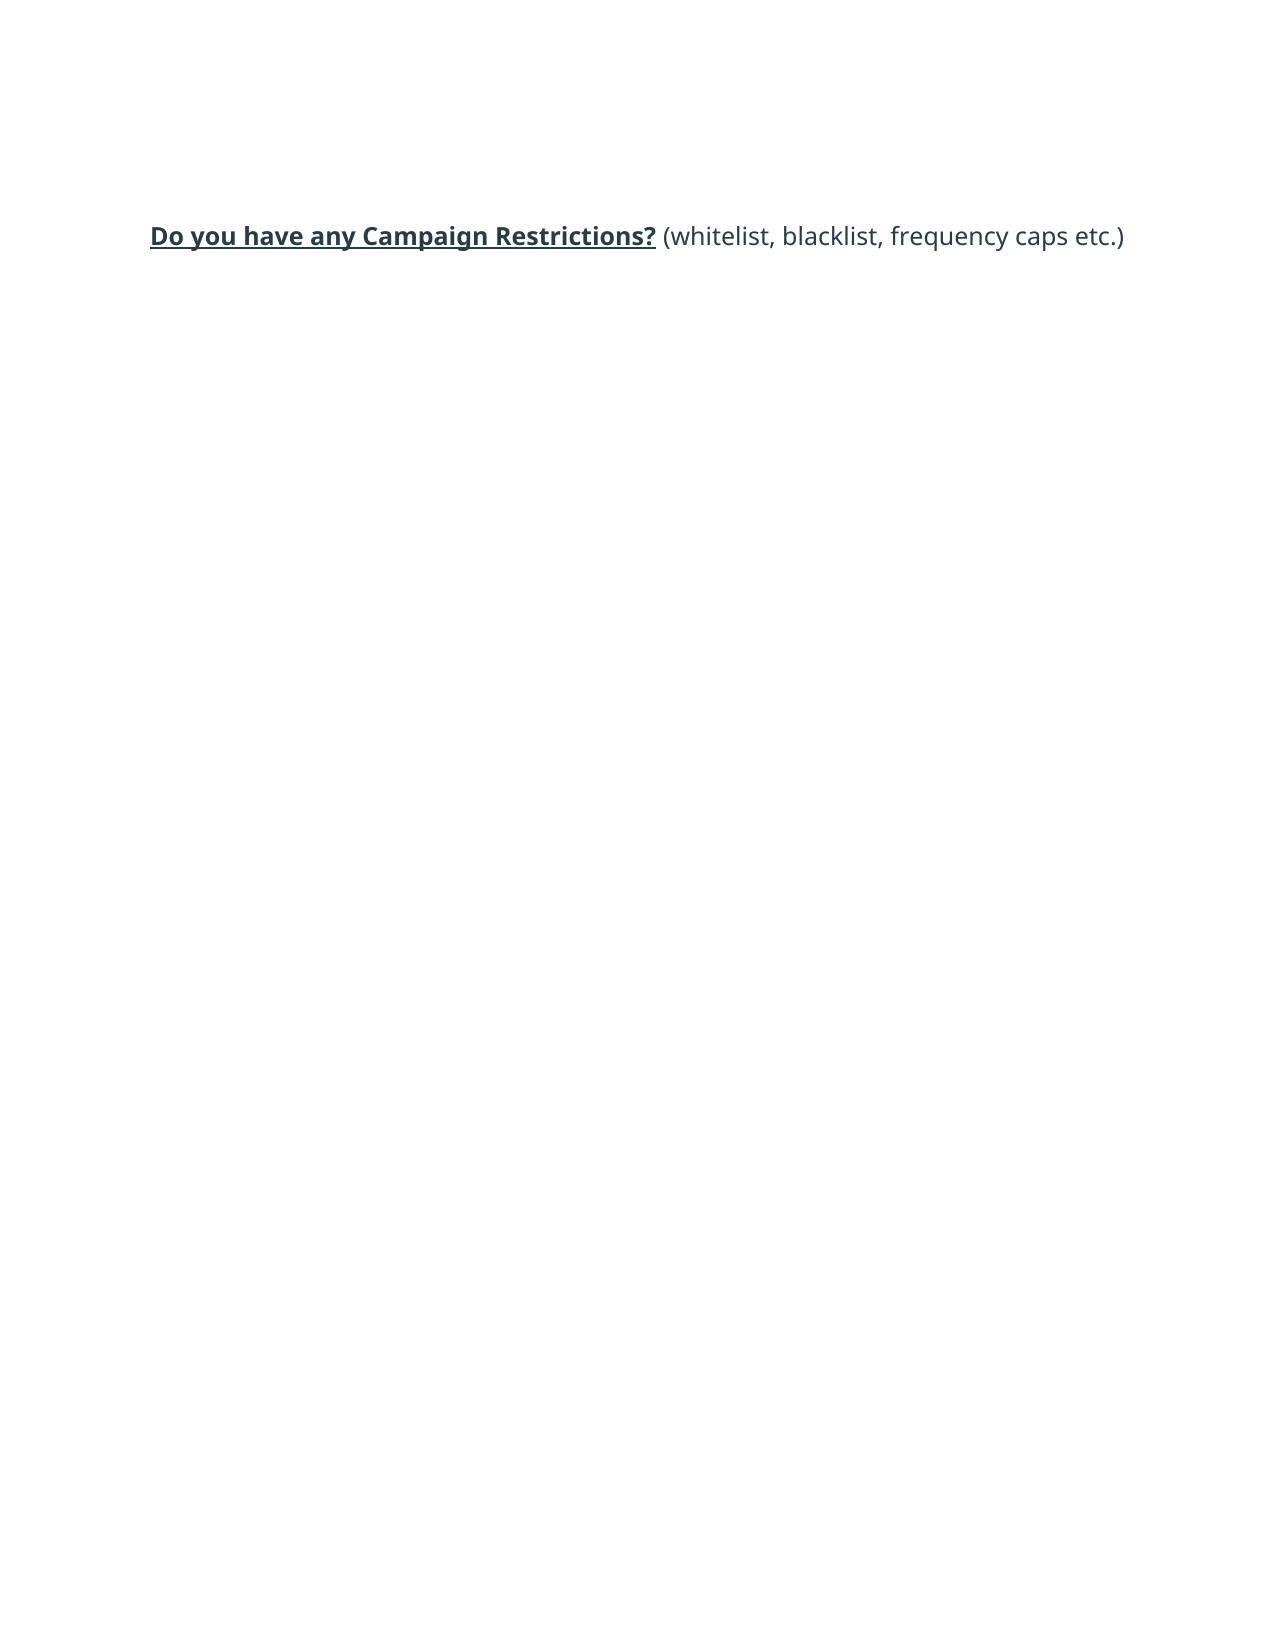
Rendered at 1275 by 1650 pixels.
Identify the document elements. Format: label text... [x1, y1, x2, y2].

text Do you have any Campaign Restrictions? (whitelist, blacklist, frequency caps etc.) [150, 218, 1125, 252]
